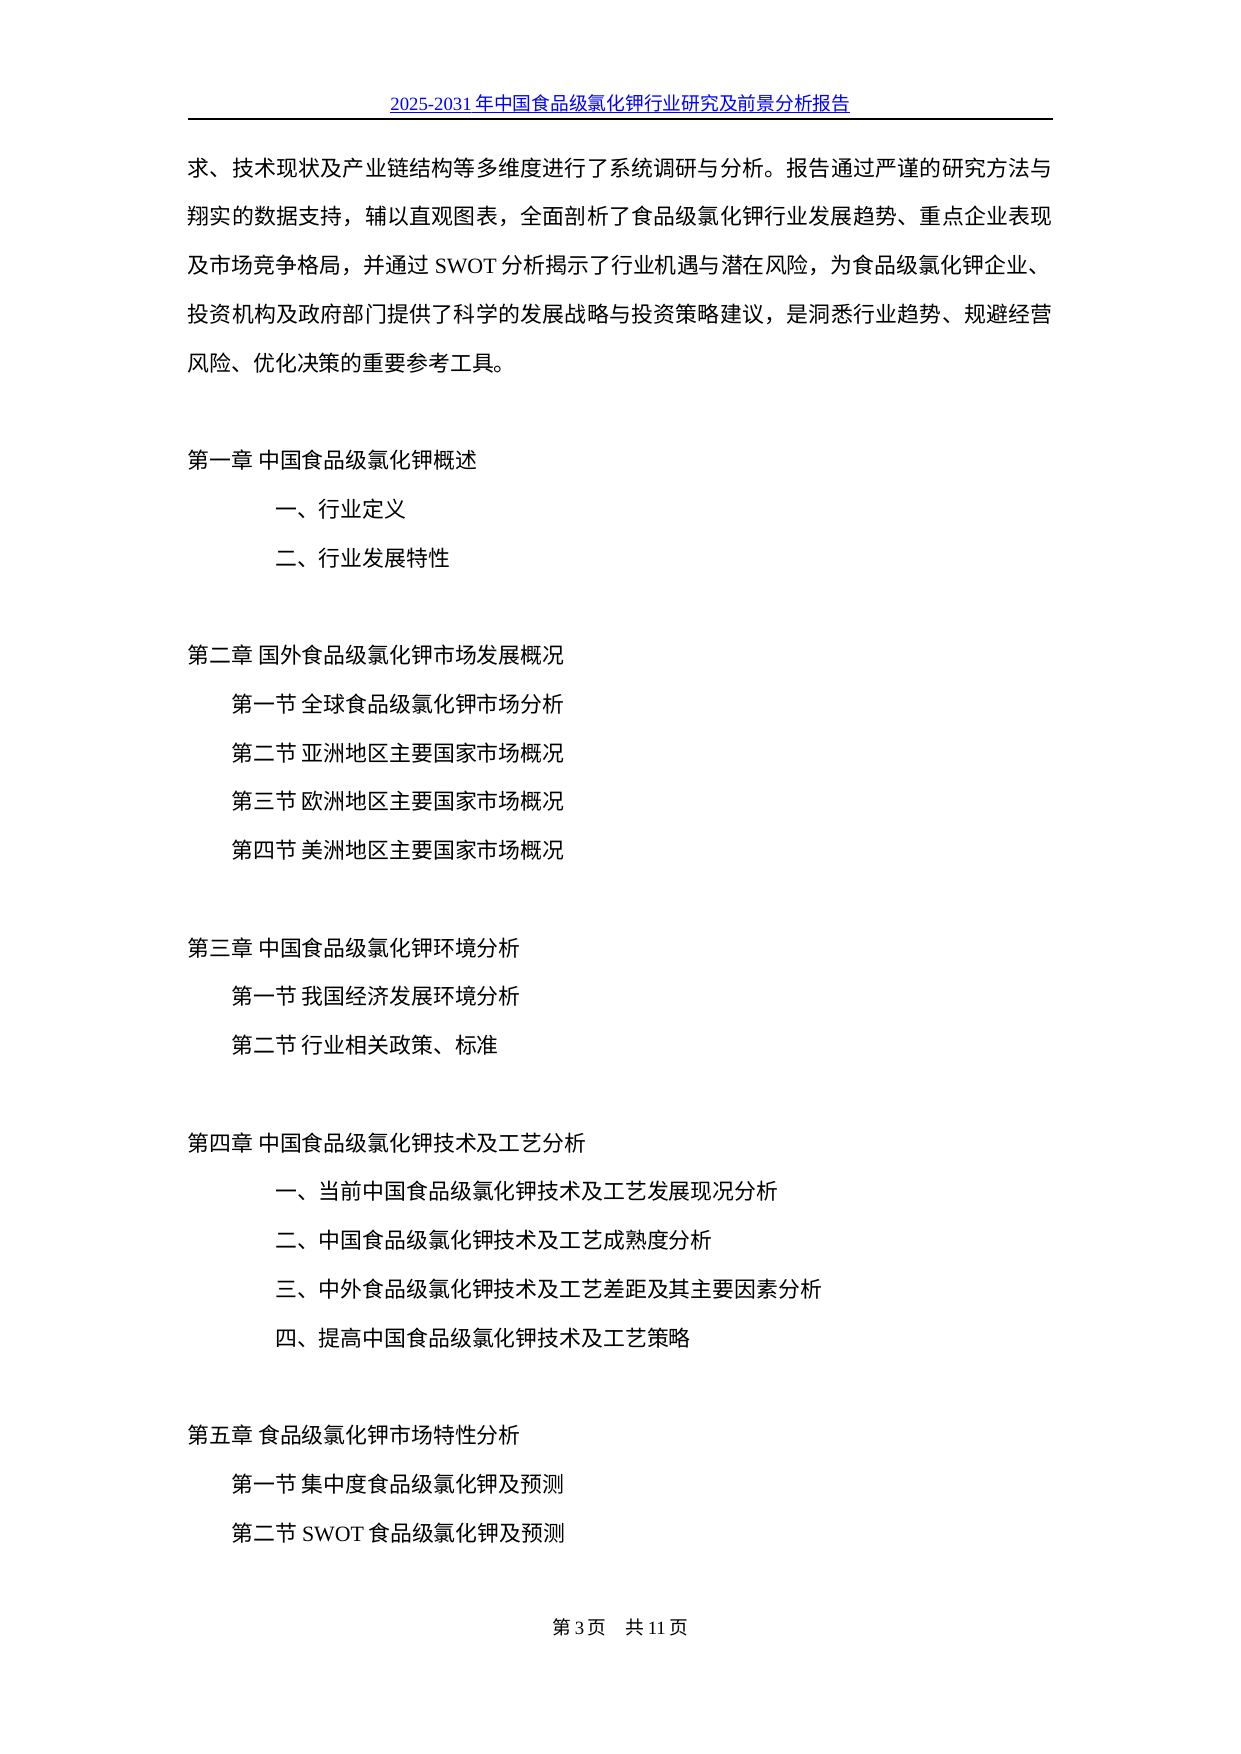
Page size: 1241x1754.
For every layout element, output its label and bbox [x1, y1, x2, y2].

text [187, 150, 1053, 1548]
